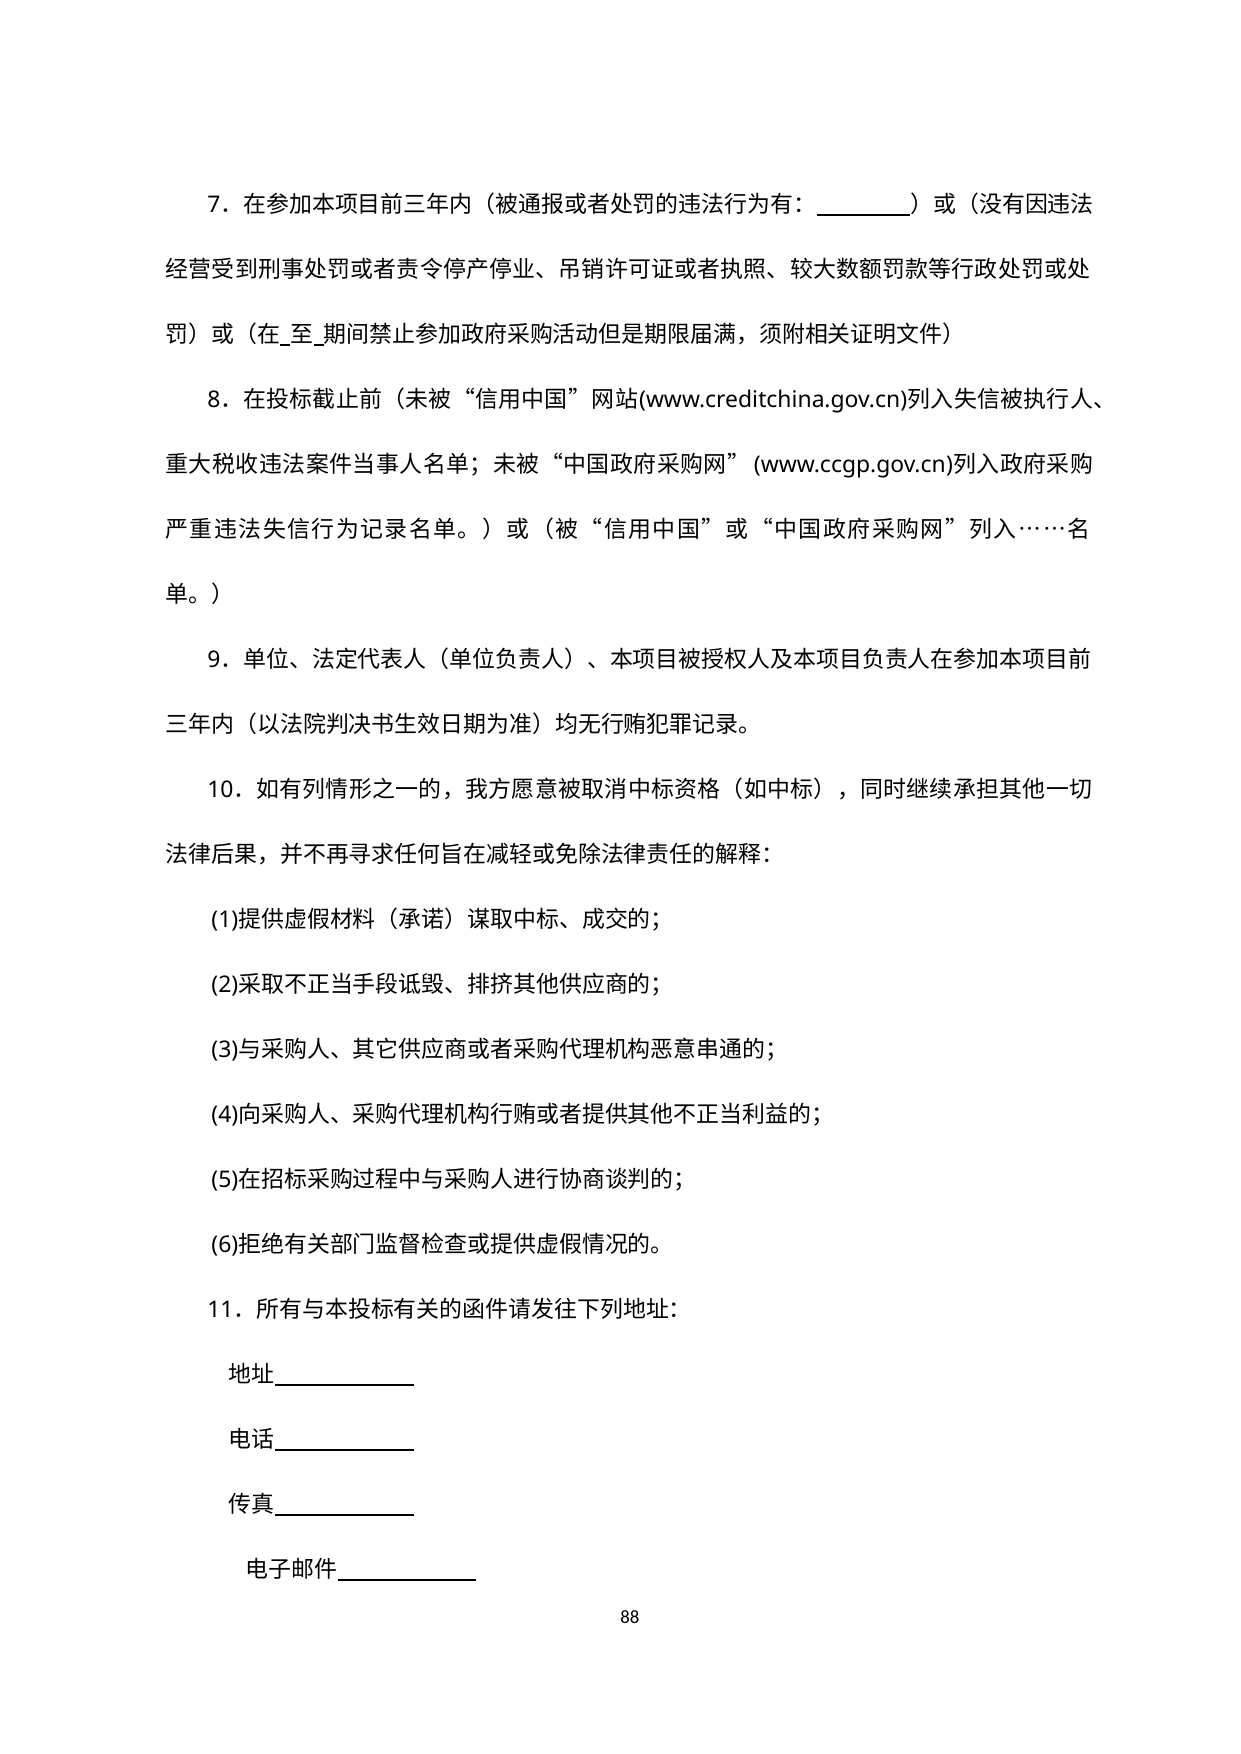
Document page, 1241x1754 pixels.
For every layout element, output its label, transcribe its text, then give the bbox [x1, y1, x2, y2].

text (6)拒绝有关部门监督检查或提供虚假情况的。 [165, 1210, 1094, 1275]
list 在参加本项目前三年内（被通报或者处罚的违法行为有： ）或（没有因违法经营受到刑事处罚或者责令停产停业、吊销许可证或者执照、较大数额罚款等行政处罚或处罚）或（在 至 期间禁止参加政府采购活动但是期限届满，须附相关证明文件） [165, 170, 1094, 365]
text (3)与采购人、其它供应商或者采购代理机构恶意串通的； [165, 1015, 1094, 1080]
text (4)向采购人、采购代理机构行贿或者提供其他不正当利益的； [165, 1080, 1094, 1145]
text (1)提供虚假材料（承诺）谋取中标、成交的； [165, 885, 1094, 950]
text (5)在招标采购过程中与采购人进行协商谈判的； [165, 1145, 1094, 1210]
text (2)采取不正当手段诋毁、排挤其他供应商的； [165, 950, 1094, 1015]
text 电子邮件 [165, 1535, 1094, 1600]
text 地址 [165, 1340, 1094, 1405]
list 单位、法定代表人（单位负责人）、本项目被授权人及本项目负责人在参加本项目前三年内（以法院判决书生效日期为准）均无行贿犯罪记录。 [165, 625, 1094, 755]
list 所有与本投标有关的函件请发往下列地址： [165, 1275, 1094, 1340]
list 如有列情形之一的，我方愿意被取消中标资格（如中标），同时继续承担其他一切法律后果，并不再寻求任何旨在减轻或免除法律责任的解释： [165, 755, 1094, 885]
list 在投标截止前（未被“信用中国”网站(www.creditchina.gov.cn)列入失信被执行人、重大税收违法案件当事人名单；未被“中国政府采购网”(www.ccgp.gov.cn)列入政府采购严重违法失信行为记录名单。）或（被“信用中国”或“中国政府采购网”列入……名单。） [165, 365, 1094, 625]
text 电话 [165, 1405, 1094, 1470]
text 传真 [165, 1470, 1094, 1535]
